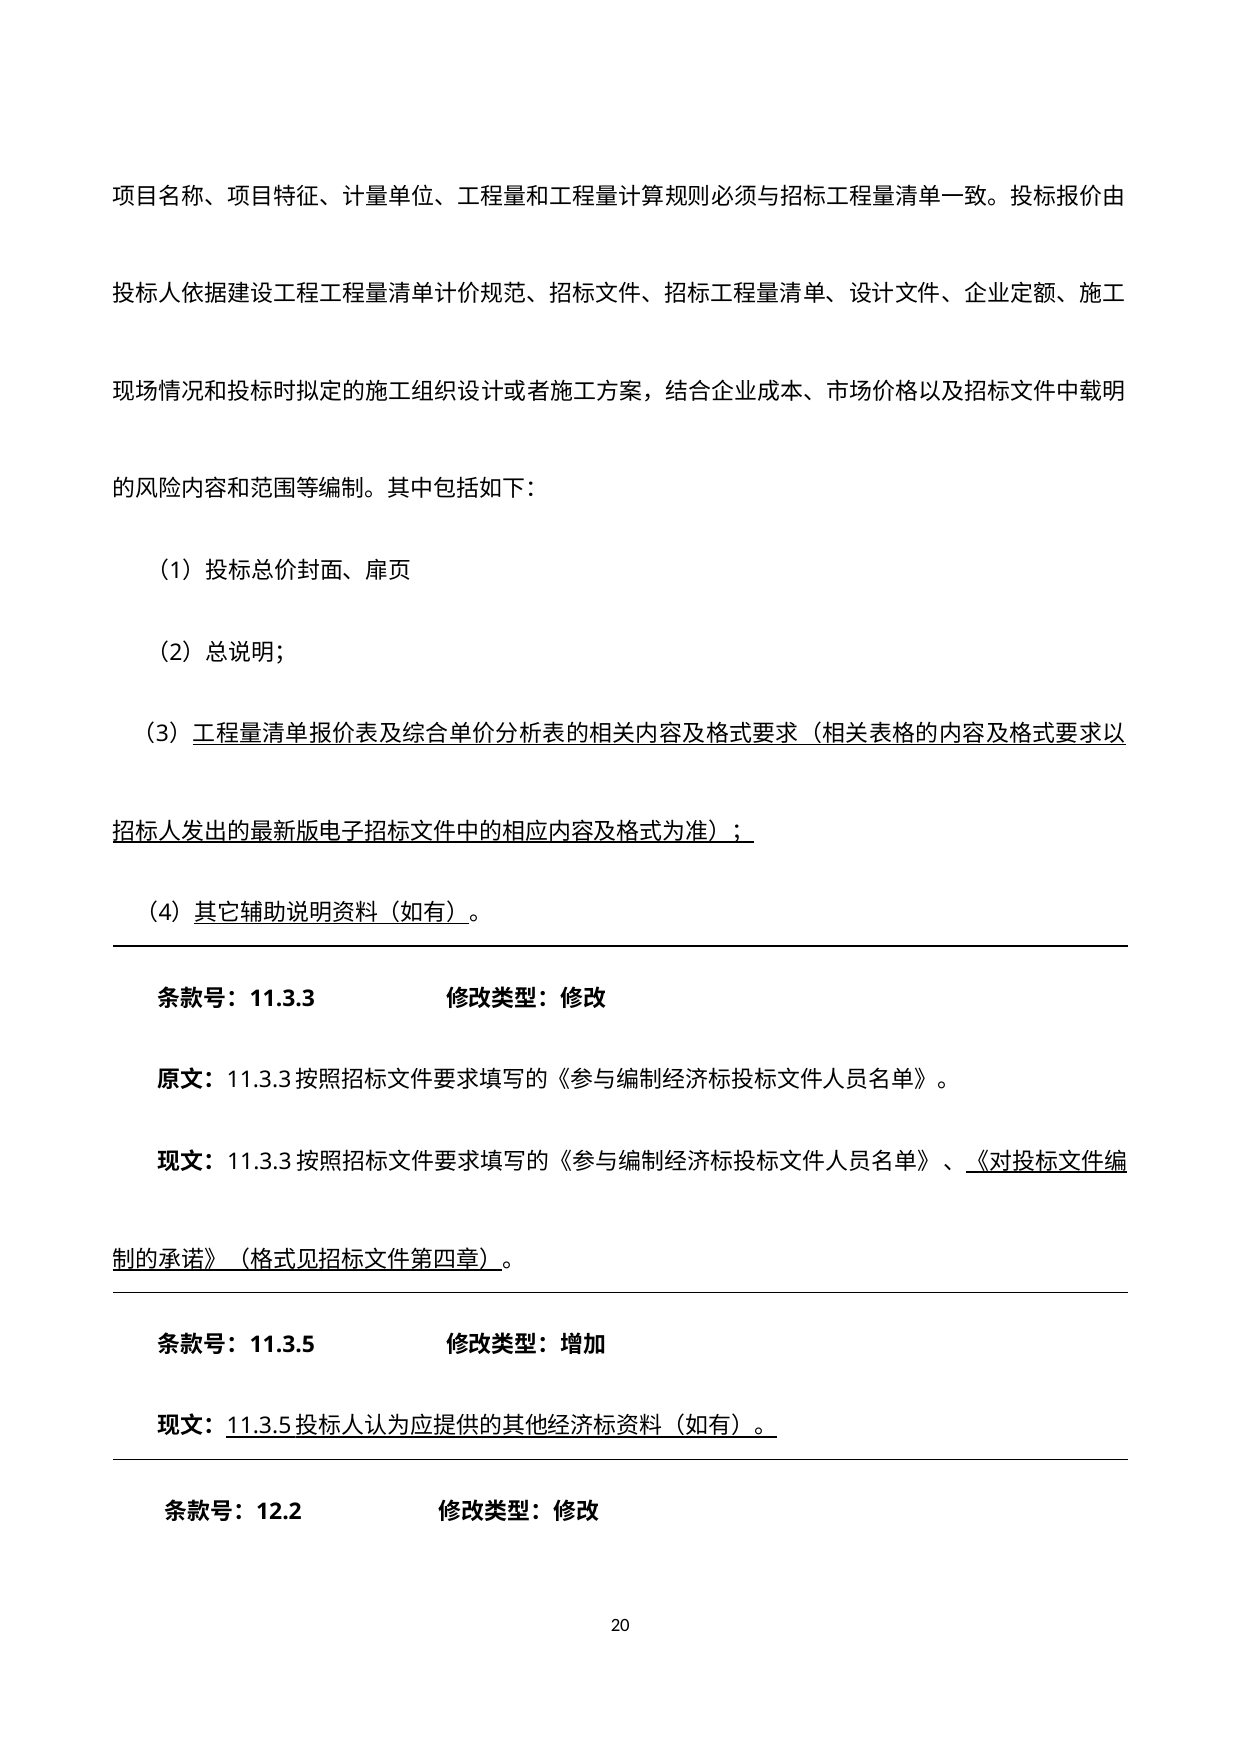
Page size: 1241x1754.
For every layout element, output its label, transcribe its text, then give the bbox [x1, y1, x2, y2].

list 总说明； [112, 618, 1128, 683]
text 条款号：11.3.3 修改类型：修改 [112, 964, 1128, 1029]
text （3）工程量清单报价表及综合单价分析表的相关内容及格式要求（相关表格的内容及格式要求以招标人发出的最新版电子招标文件中的相应内容及格式为准）； [112, 699, 1128, 862]
text 条款号：12.2 修改类型：修改 [112, 1477, 1128, 1542]
text （4）其它辅助说明资料（如有）。 [112, 878, 1128, 947]
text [112, 162, 1128, 519]
text 现文：11.3.5投标人认为应提供的其他经济标资料（如有）。 [112, 1391, 1128, 1460]
text 原文：11.3.3按照招标文件要求填写的《参与编制经济标投标文件人员名单》。 [112, 1045, 1128, 1110]
text 条款号：11.3.5 修改类型：增加 [112, 1310, 1128, 1375]
list 投标总价封面、扉页 [112, 536, 1128, 601]
text 现文：11.3.3按照招标文件要求填写的《参与编制经济标投标文件人员名单》、《对投标文件编制的承诺》（格式见招标文件第四章）。 [112, 1127, 1128, 1293]
